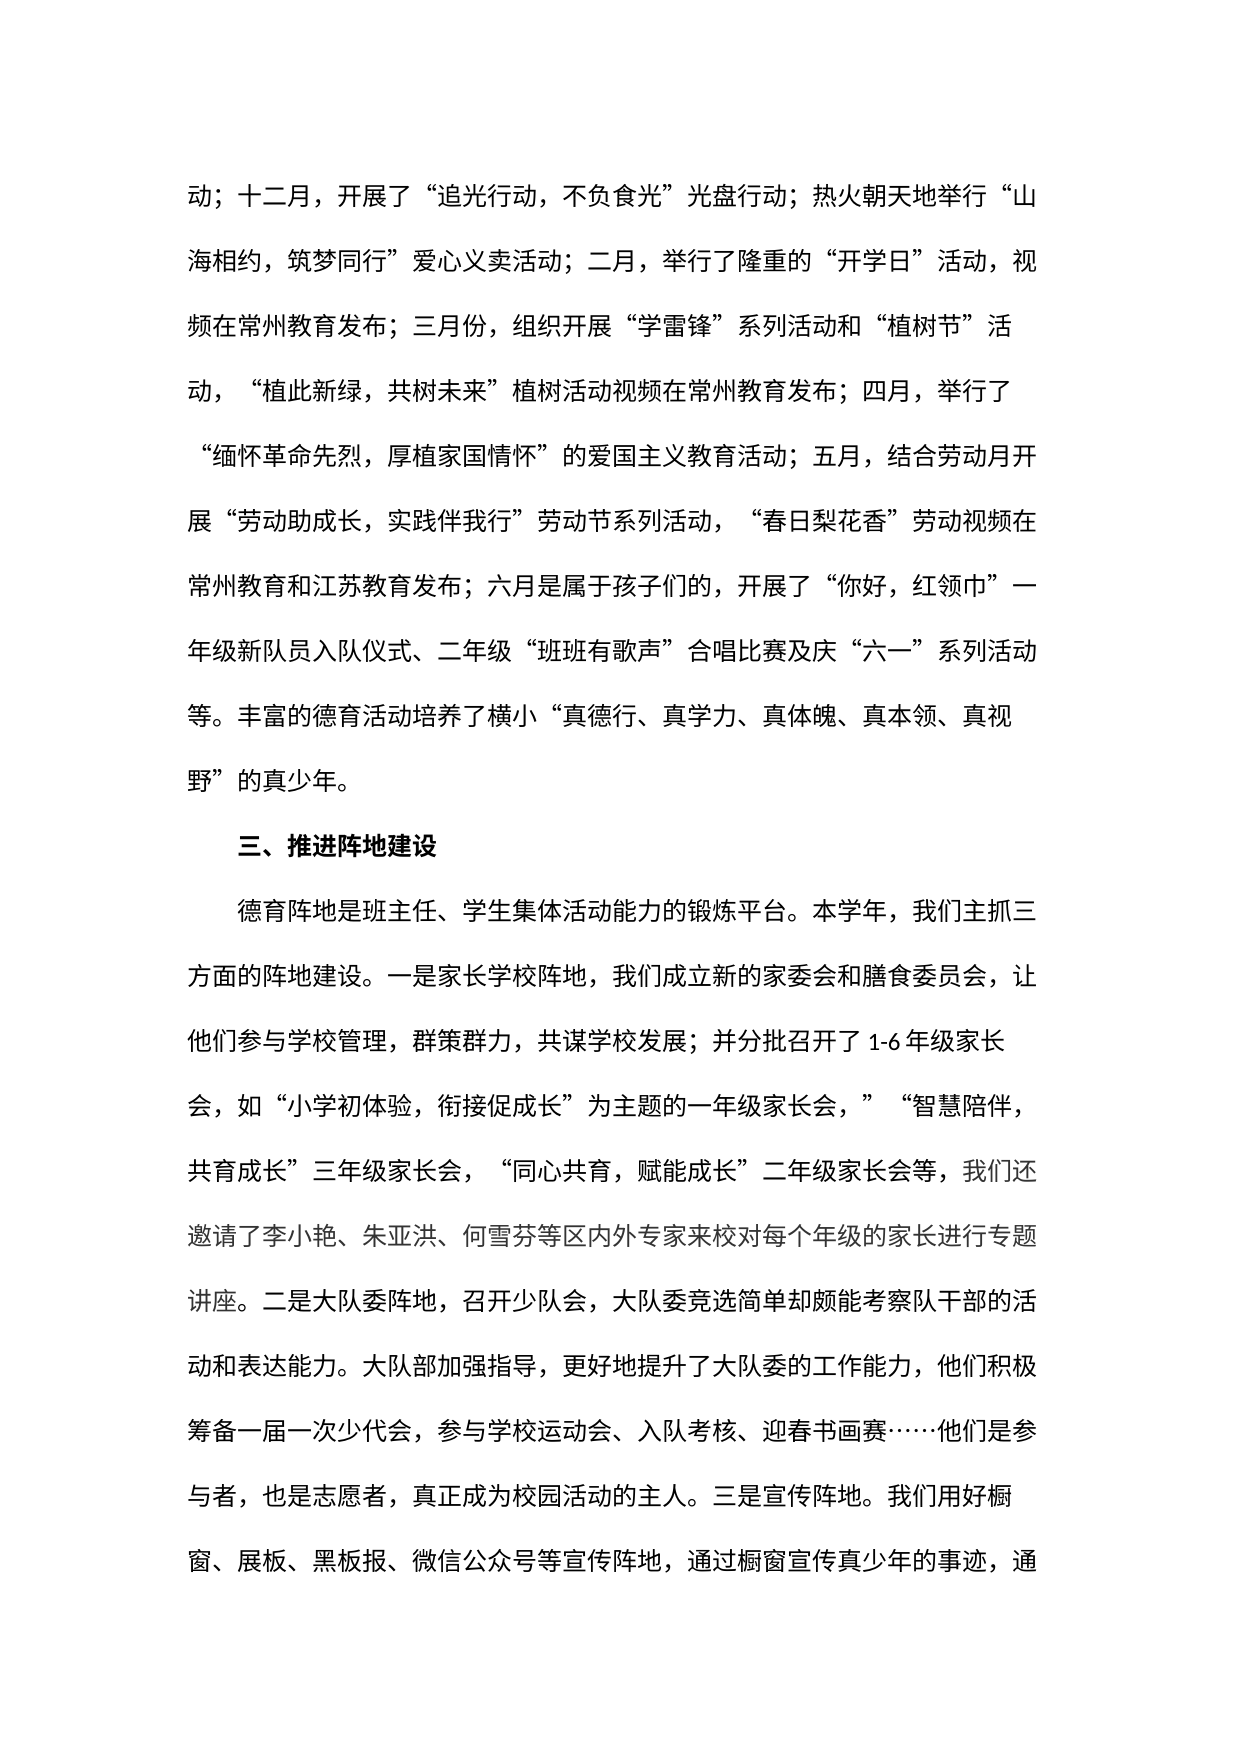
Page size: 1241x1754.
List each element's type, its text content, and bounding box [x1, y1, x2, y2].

text 三、推进阵地建设 [187, 812, 1053, 877]
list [187, 162, 1053, 812]
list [187, 877, 1053, 1592]
